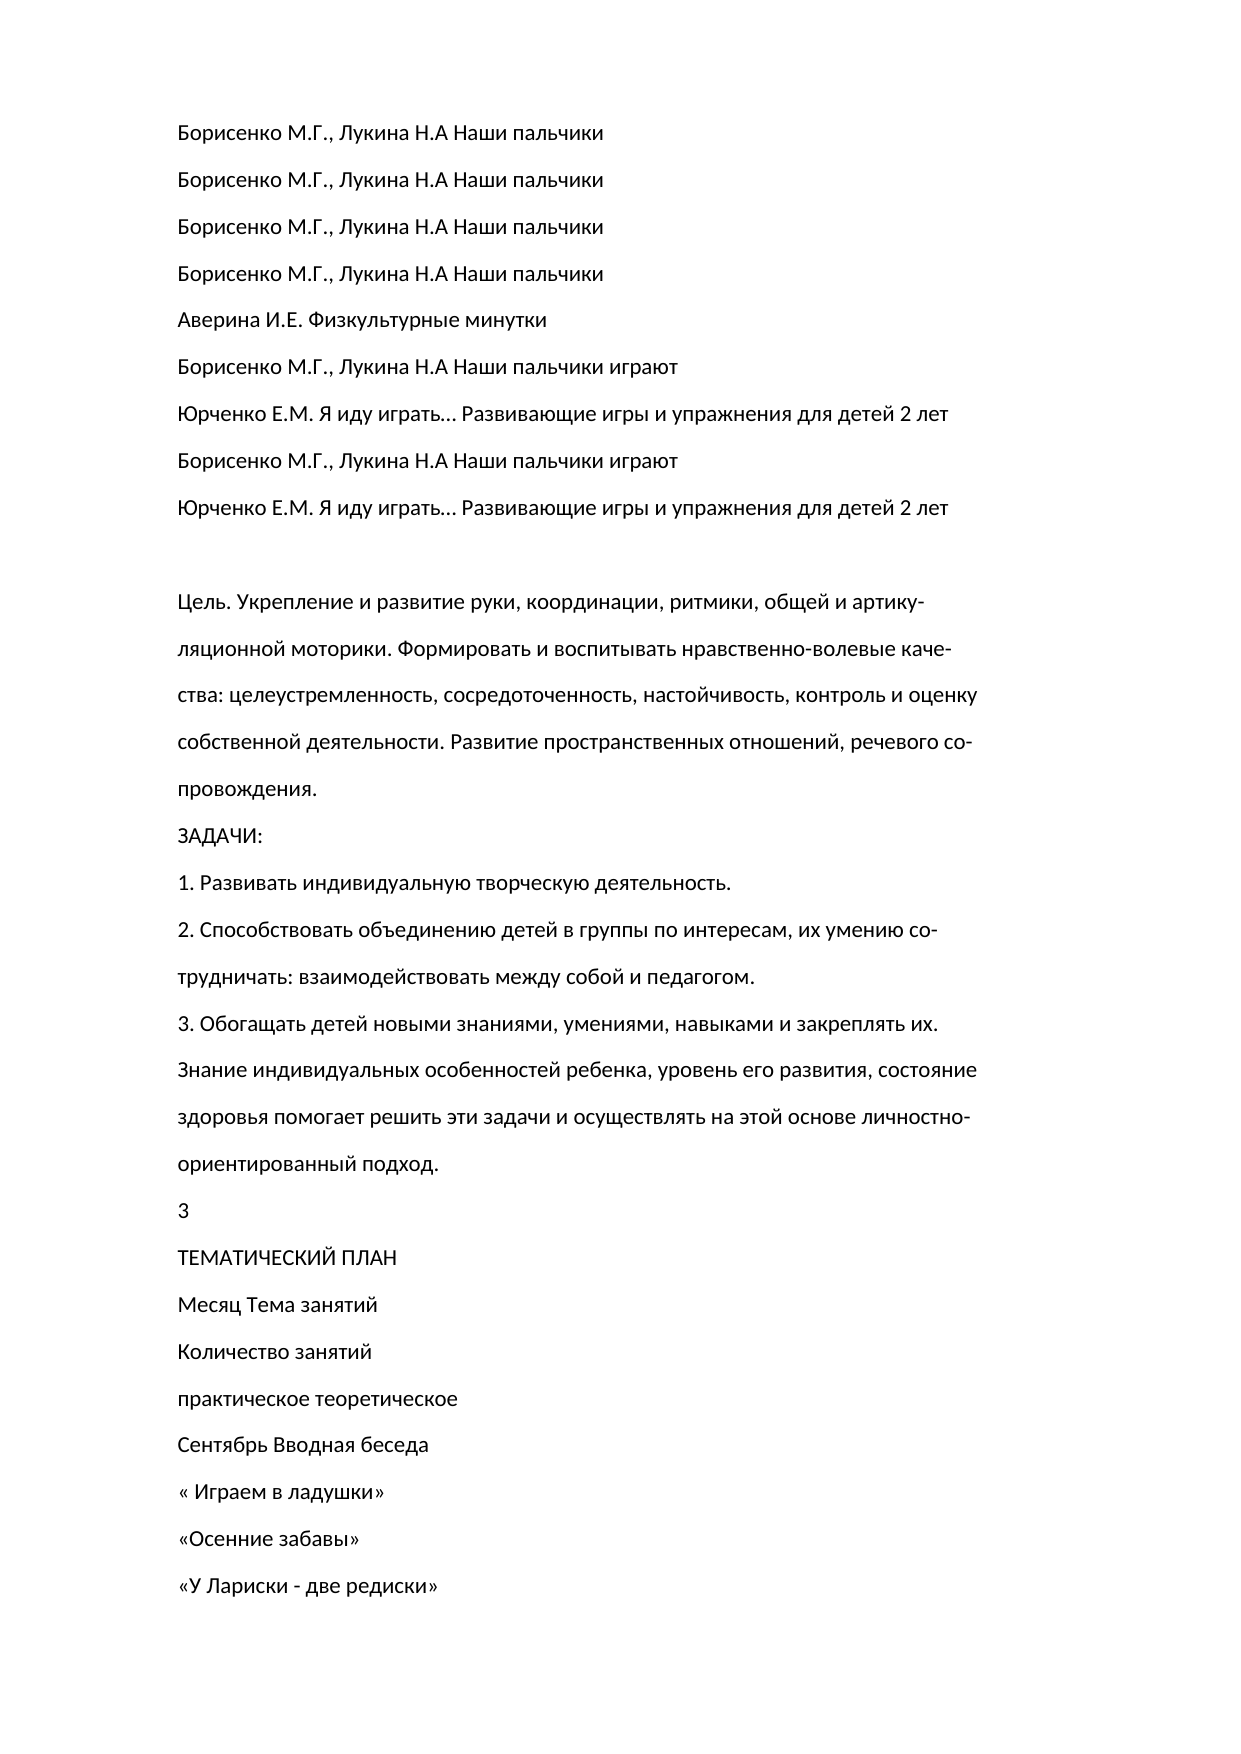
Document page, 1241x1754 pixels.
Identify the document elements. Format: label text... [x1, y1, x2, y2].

text здоровья помогает решить эти задачи и осуществлять на этой основе личностно- [177, 1102, 1152, 1131]
text «Осенние забавы» [177, 1524, 1152, 1552]
text практическое теоретическое [177, 1384, 1152, 1412]
text Месяц Тема занятий [177, 1290, 1152, 1318]
text 3 [177, 1196, 1152, 1224]
text ЗАДАЧИ: [177, 821, 1152, 849]
text Борисенко М.Г., Лукина Н.А Наши пальчики играют [177, 352, 1152, 381]
text Борисенко М.Г., Лукина Н.А Наши пальчики [177, 118, 1152, 146]
text Цель. Укрепление и развитие руки, координации, ритмики, общей и артику- [177, 587, 1152, 615]
text собственной деятельности. Развитие пространственных отношений, речевого со- [177, 727, 1152, 756]
text провождения. [177, 774, 1152, 802]
text «У Лариски - две редиски» [177, 1571, 1152, 1599]
text ства: целеустремленность, сосредоточенность, настойчивость, контроль и оценку [177, 681, 1152, 709]
text 3. Обогащать детей новыми знаниями, умениями, навыками и закреплять их. [177, 1009, 1152, 1037]
text 1. Развивать индивидуальную творческую деятельность. [177, 868, 1152, 896]
text Знание индивидуальных особенностей ребенка, уровень его развития, состояние [177, 1056, 1152, 1084]
text « Играем в ладушки» [177, 1477, 1152, 1506]
text ТЕМАТИЧЕСКИЙ ПЛАН [177, 1243, 1152, 1271]
text ляционной моторики. Формировать и воспитывать нравственно-волевые каче- [177, 634, 1152, 662]
text Борисенко М.Г., Лукина Н.А Наши пальчики [177, 165, 1152, 193]
text Юрченко Е.М. Я иду играть… Развивающие игры и упражнения для детей 2 лет [177, 493, 1152, 521]
text трудничать: взаимодействовать между собой и педагогом. [177, 962, 1152, 990]
text Борисенко М.Г., Лукина Н.А Наши пальчики [177, 212, 1152, 240]
text Борисенко М.Г., Лукина Н.А Наши пальчики [177, 259, 1152, 287]
text Аверина И.Е. Физкультурные минутки [177, 306, 1152, 334]
text Количество занятий [177, 1337, 1152, 1365]
text Юрченко Е.М. Я иду играть… Развивающие игры и упражнения для детей 2 лет [177, 399, 1152, 427]
text ориентированный подход. [177, 1149, 1152, 1177]
text Борисенко М.Г., Лукина Н.А Наши пальчики играют [177, 446, 1152, 474]
text Сентябрь Вводная беседа [177, 1431, 1152, 1459]
text 2. Способствовать объединению детей в группы по интересам, их умению со- [177, 915, 1152, 943]
